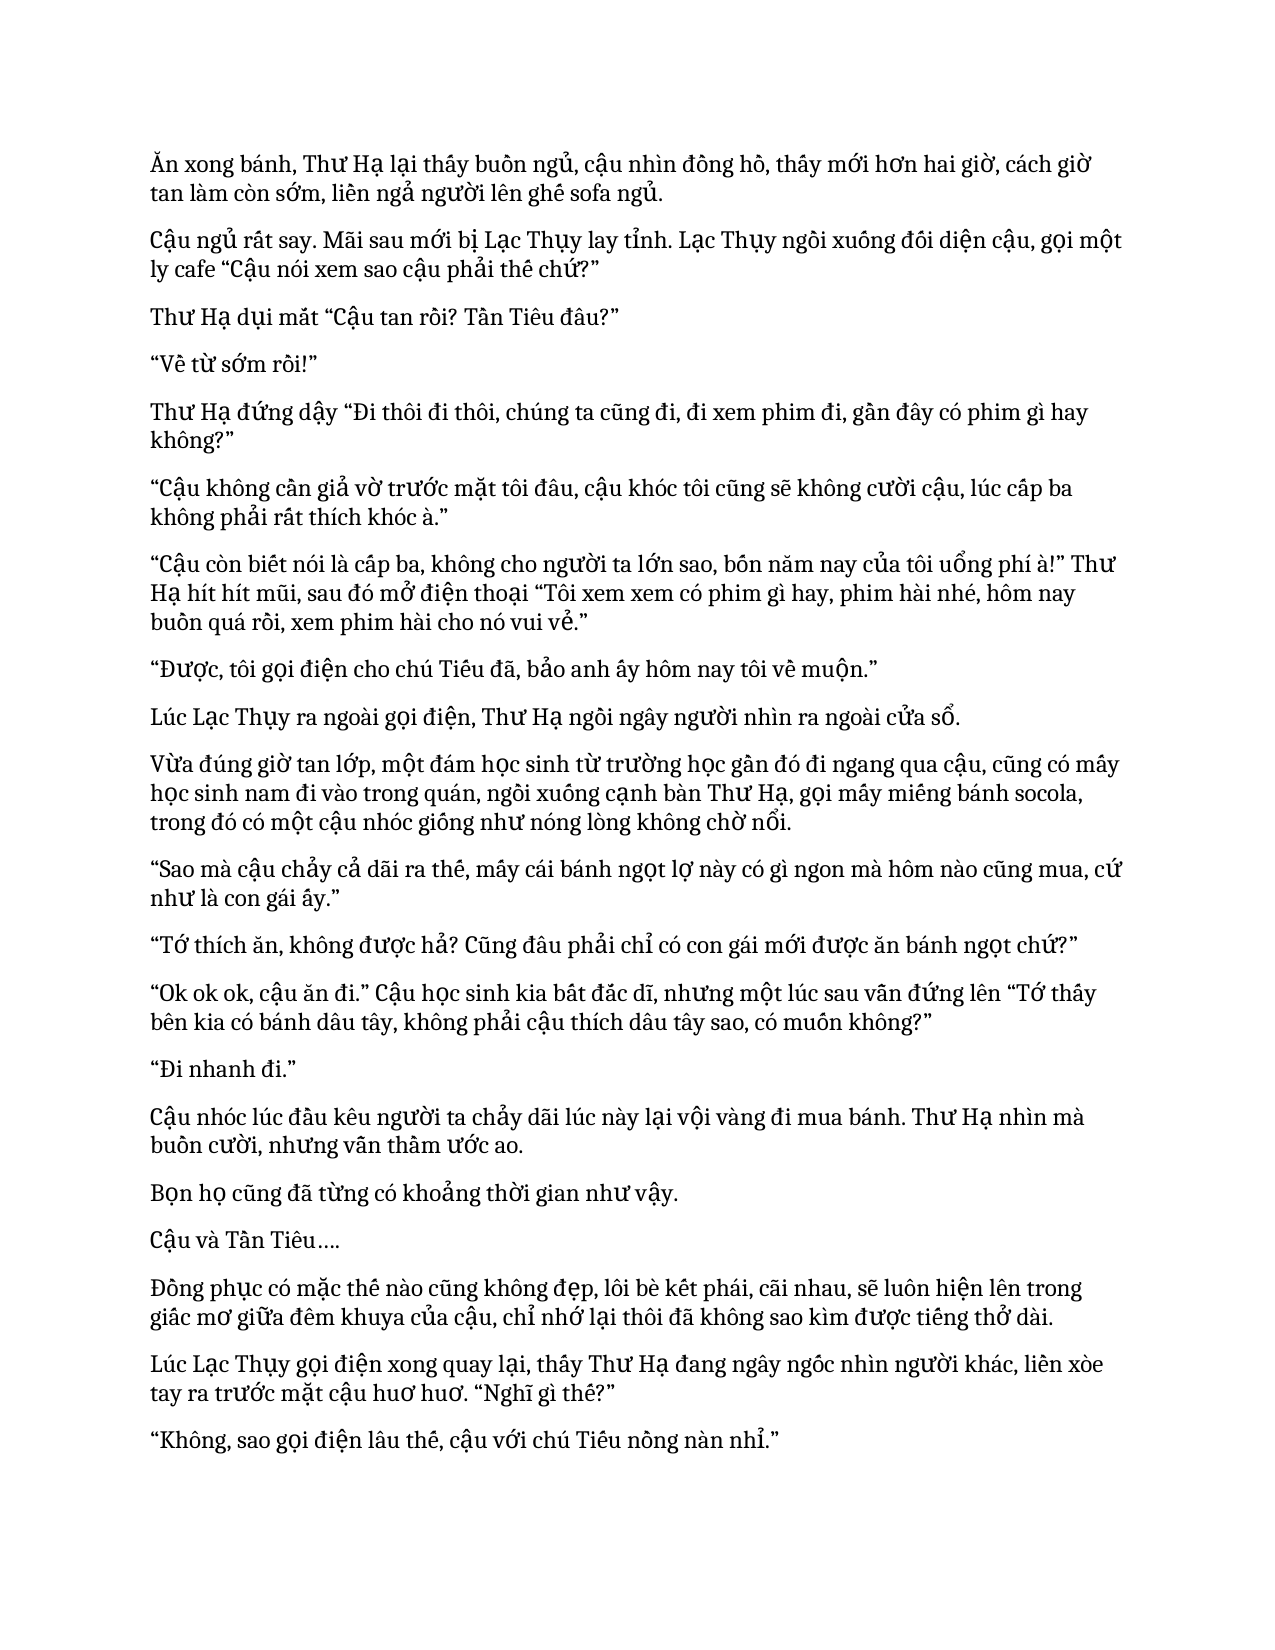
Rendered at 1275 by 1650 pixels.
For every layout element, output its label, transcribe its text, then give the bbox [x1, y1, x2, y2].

text “Cậu không cần giả vờ trước mặt tôi đâu, cậu khóc tôi cũng sẽ không cười cậu, lúc cấp ba không phải rất thích khóc à.” [150, 474, 1125, 531]
text “Sao mà cậu chảy cả dãi ra thế, mấy cái bánh ngọt lợ này có gì ngon mà hôm nào cũng mua, cứ như là con gái ấy.” [150, 855, 1125, 912]
text “Đi nhanh đi.” [150, 1055, 1125, 1084]
text Lúc Lạc Thụy gọi điện xong quay lại, thấy Thư Hạ đang ngây ngốc nhìn người khác, liền xòe tay ra trước mặt cậu huơ huơ. “Nghĩ gì thế?” [150, 1350, 1125, 1407]
text Ăn xong bánh, Thư Hạ lại thấy buồn ngủ, cậu nhìn đồng hồ, thấy mới hơn hai giờ, cách giờ tan làm còn sớm, liền ngả người lên ghế sofa ngủ. [150, 150, 1125, 207]
text Lúc Lạc Thụy ra ngoài gọi điện, Thư Hạ ngồi ngây người nhìn ra ngoài cửa sổ. [150, 702, 1125, 731]
text Thư Hạ đứng dậy “Đi thôi đi thôi, chúng ta cũng đi, đi xem phim đi, gần đây có phim gì hay không?” [150, 397, 1125, 455]
text “Về từ sớm rồi!” [150, 350, 1125, 379]
text Cậu ngủ rất say. Mãi sau mới bị Lạc Thụy lay tỉnh. Lạc Thụy ngồi xuống đối diện cậu, gọi một ly cafe “Cậu nói xem sao cậu phải thế chứ?” [150, 226, 1125, 284]
text Cậu và Tần Tiêu…. [150, 1226, 1125, 1255]
text “Không, sao gọi điện lâu thế, cậu với chú Tiếu nồng nàn nhỉ.” [150, 1426, 1125, 1455]
text “Tớ thích ăn, không được hả? Cũng đâu phải chỉ có con gái mới được ăn bánh ngọt chứ?” [150, 931, 1125, 960]
text Bọn họ cũng đã từng có khoảng thời gian như vậy. [150, 1179, 1125, 1207]
text “Được, tôi gọi điện cho chú Tiếu đã, bảo anh ấy hôm nay tôi về muộn.” [150, 655, 1125, 684]
text “Cậu còn biết nói là cấp ba, không cho người ta lớn sao, bốn năm nay của tôi uổng phí à!” Thư Hạ hít hít mũi, sau đó mở điện thoại “Tôi xem xem có phim gì hay, phim hài nhé, hôm nay buồn quá rồi, xem phim hài cho nó vui vẻ.” [150, 550, 1125, 636]
text Thư Hạ dụi mắt “Cậu tan rồi? Tần Tiêu đâu?” [150, 302, 1125, 331]
text “Ok ok ok, cậu ăn đi.” Cậu học sinh kia bất đắc dĩ, nhưng một lúc sau vẫn đứng lên “Tớ thấy bên kia có bánh dâu tây, không phải cậu thích dâu tây sao, có muốn không?” [150, 979, 1125, 1036]
text Vừa đúng giờ tan lớp, một đám học sinh từ trường học gần đó đi ngang qua cậu, cũng có mấy học sinh nam đi vào trong quán, ngồi xuống cạnh bàn Thư Hạ, gọi mấy miếng bánh socola, trong đó có một cậu nhóc giống như nóng lòng không chờ nổi. [150, 750, 1125, 836]
text Đồng phục có mặc thế nào cũng không đẹp, lôi bè kết phái, cãi nhau, sẽ luôn hiện lên trong giấc mơ giữa đêm khuya của cậu, chỉ nhớ lại thôi đã không sao kìm được tiếng thở dài. [150, 1274, 1125, 1331]
text Cậu nhóc lúc đầu kêu người ta chảy dãi lúc này lại vội vàng đi mua bánh. Thư Hạ nhìn mà buồn cười, nhưng vẫn thầm ước ao. [150, 1102, 1125, 1160]
